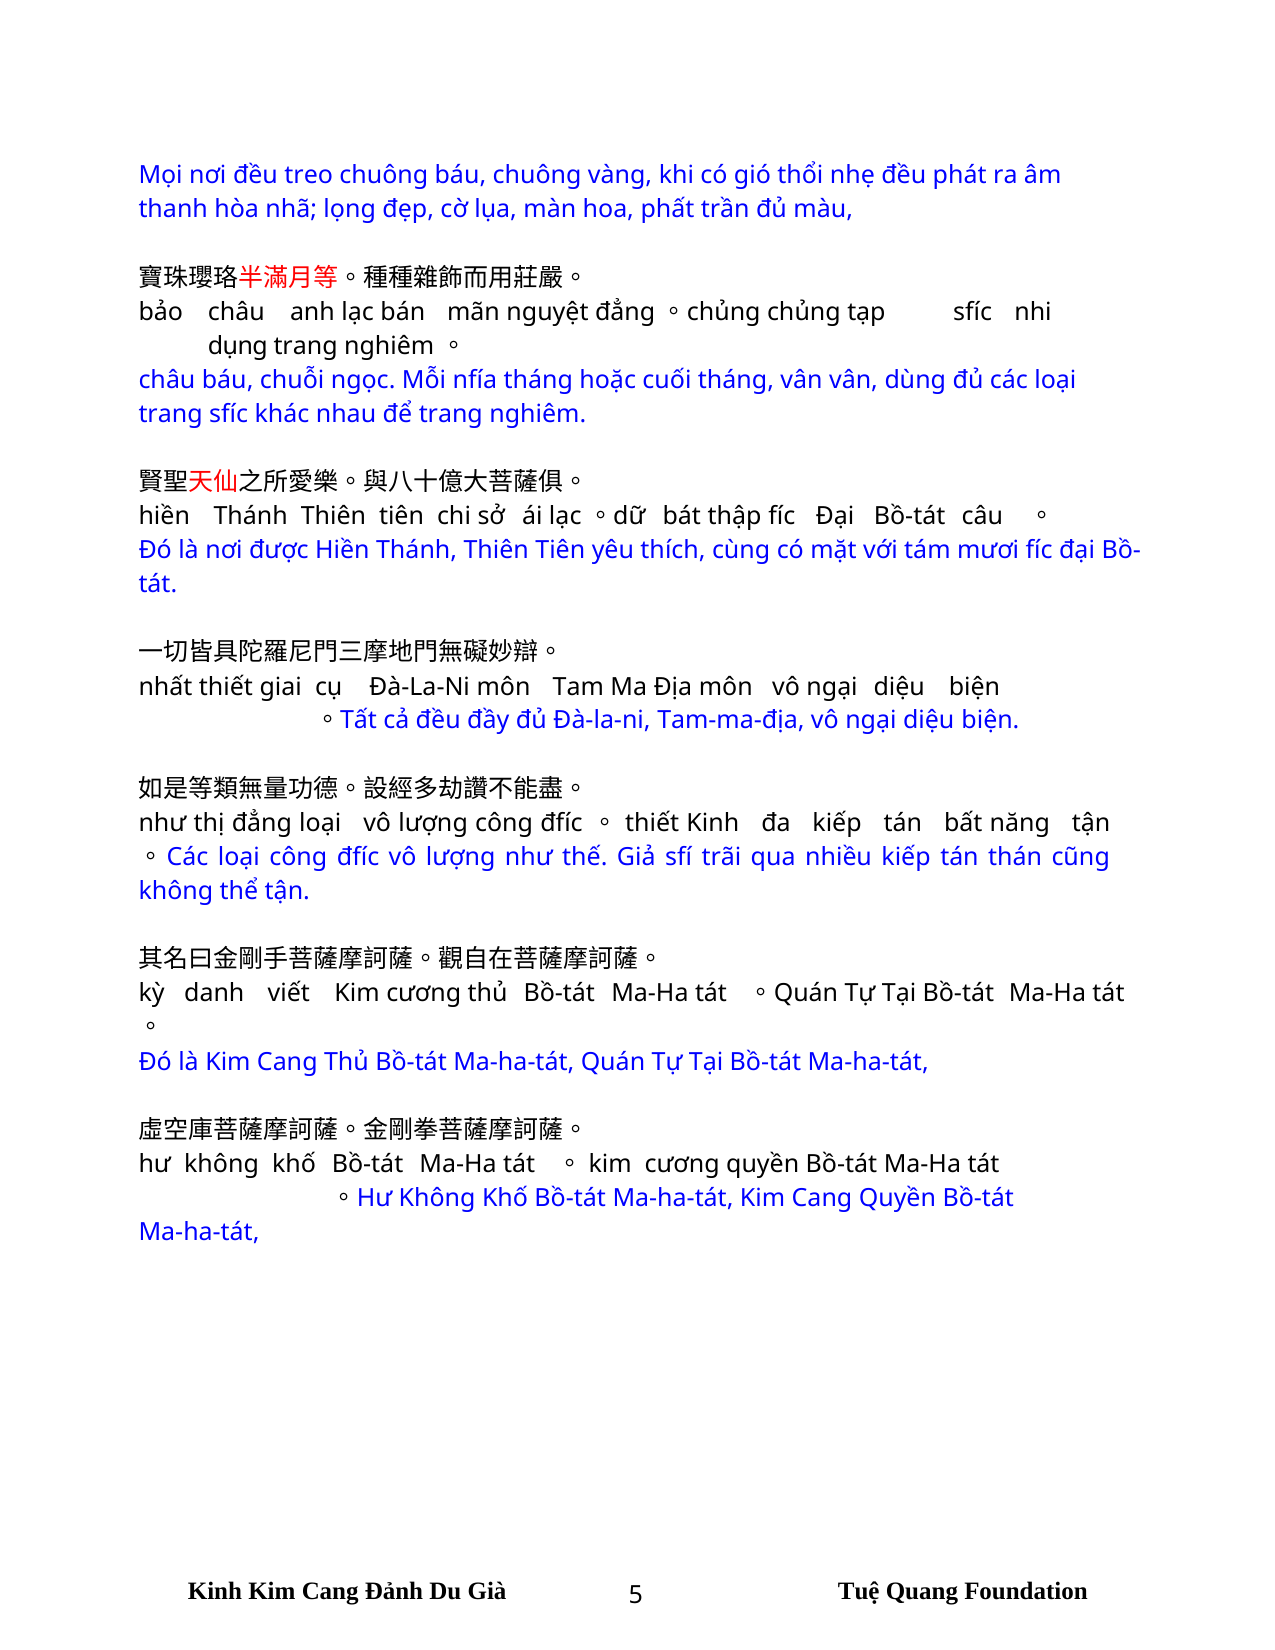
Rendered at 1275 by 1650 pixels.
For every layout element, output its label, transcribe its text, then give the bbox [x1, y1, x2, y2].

text Đó là Kim Cang Thủ Bồ-tát Ma-ha-tát, Quán Tự Tại Bồ-tát Ma-ha-tát, [138, 1043, 1148, 1077]
text như thị đẳng loại vô lượng công đfíc 。 thiết Kinh đa kiếp tán bất năng tận 。Các loại công đfíc vô lượng như thế. Giả sfí trãi qua nhiều kiếp tán thán cũng không thể tận. [138, 804, 1112, 907]
text châu báu, chuỗi ngọc. Mỗi nfía tháng hoặc cuối tháng, vân vân, dùng đủ các loại trang sfíc khác nhau để trang nghiêm. [138, 361, 1095, 429]
text 賢聖天仙之所愛樂。與八十億大菩薩俱。 [138, 464, 1148, 498]
text hư không khố Bồ-tát Ma-Ha tát 。 kim cương quyền Bồ-tát Ma-Ha tát 。Hư Không Khố Bồ-tát Ma-ha-tát, Kim Cang Quyền Bồ-tát Ma-ha-tát, [138, 1145, 1030, 1248]
text Đó là nơi được Hiền Thánh, Thiên Tiên yêu thích, cùng có mặt với tám mươi fíc đại Bồ-tát. [138, 532, 1148, 600]
text hiền Thánh Thiên tiên chi sở ái lạc 。dữ bát thập fíc Đại Bồ-tát câu 。 [138, 498, 1148, 532]
text 其名曰金剛手菩薩摩訶薩。觀自在菩薩摩訶薩。 [138, 941, 1148, 975]
text 如是等類無量功德。設經多劫讚不能盡。 [138, 770, 1148, 804]
text nhất thiết giai cụ Đà-La-Ni môn Tam Ma Địa môn vô ngại diệu biện 。Tất cả đều đầy đủ Đà-la-ni, Tam-ma-địa, vô ngại diệu biện. [138, 668, 1049, 736]
text 寶珠瓔珞半滿月等。種種雜飾而用莊嚴。 [138, 259, 1148, 293]
text 一切皆具陀羅尼門三摩地門無礙妙辯。 [138, 634, 1148, 668]
text kỳ danh viết Kim cương thủ Bồ-tát Ma-Ha tát 。Quán Tự Tại Bồ-tát Ma-Ha tát [138, 975, 1148, 1009]
text 虛空庫菩薩摩訶薩。金剛拳菩薩摩訶薩。 [138, 1111, 1148, 1145]
text Mọi nơi đều treo chuông báu, chuông vàng, khi có gió thổi nhẹ đều phát ra âm thanh hòa nhã; lọng đẹp, cờ lụa, màn hoa, phất trần đủ màu, [138, 157, 1123, 225]
text 。 [138, 1009, 1148, 1043]
text bảo châu anh lạc bán mãn nguyệt đẳng 。chủng chủng tạp sfíc nhi dụng trang nghiêm 。 [138, 293, 1070, 361]
